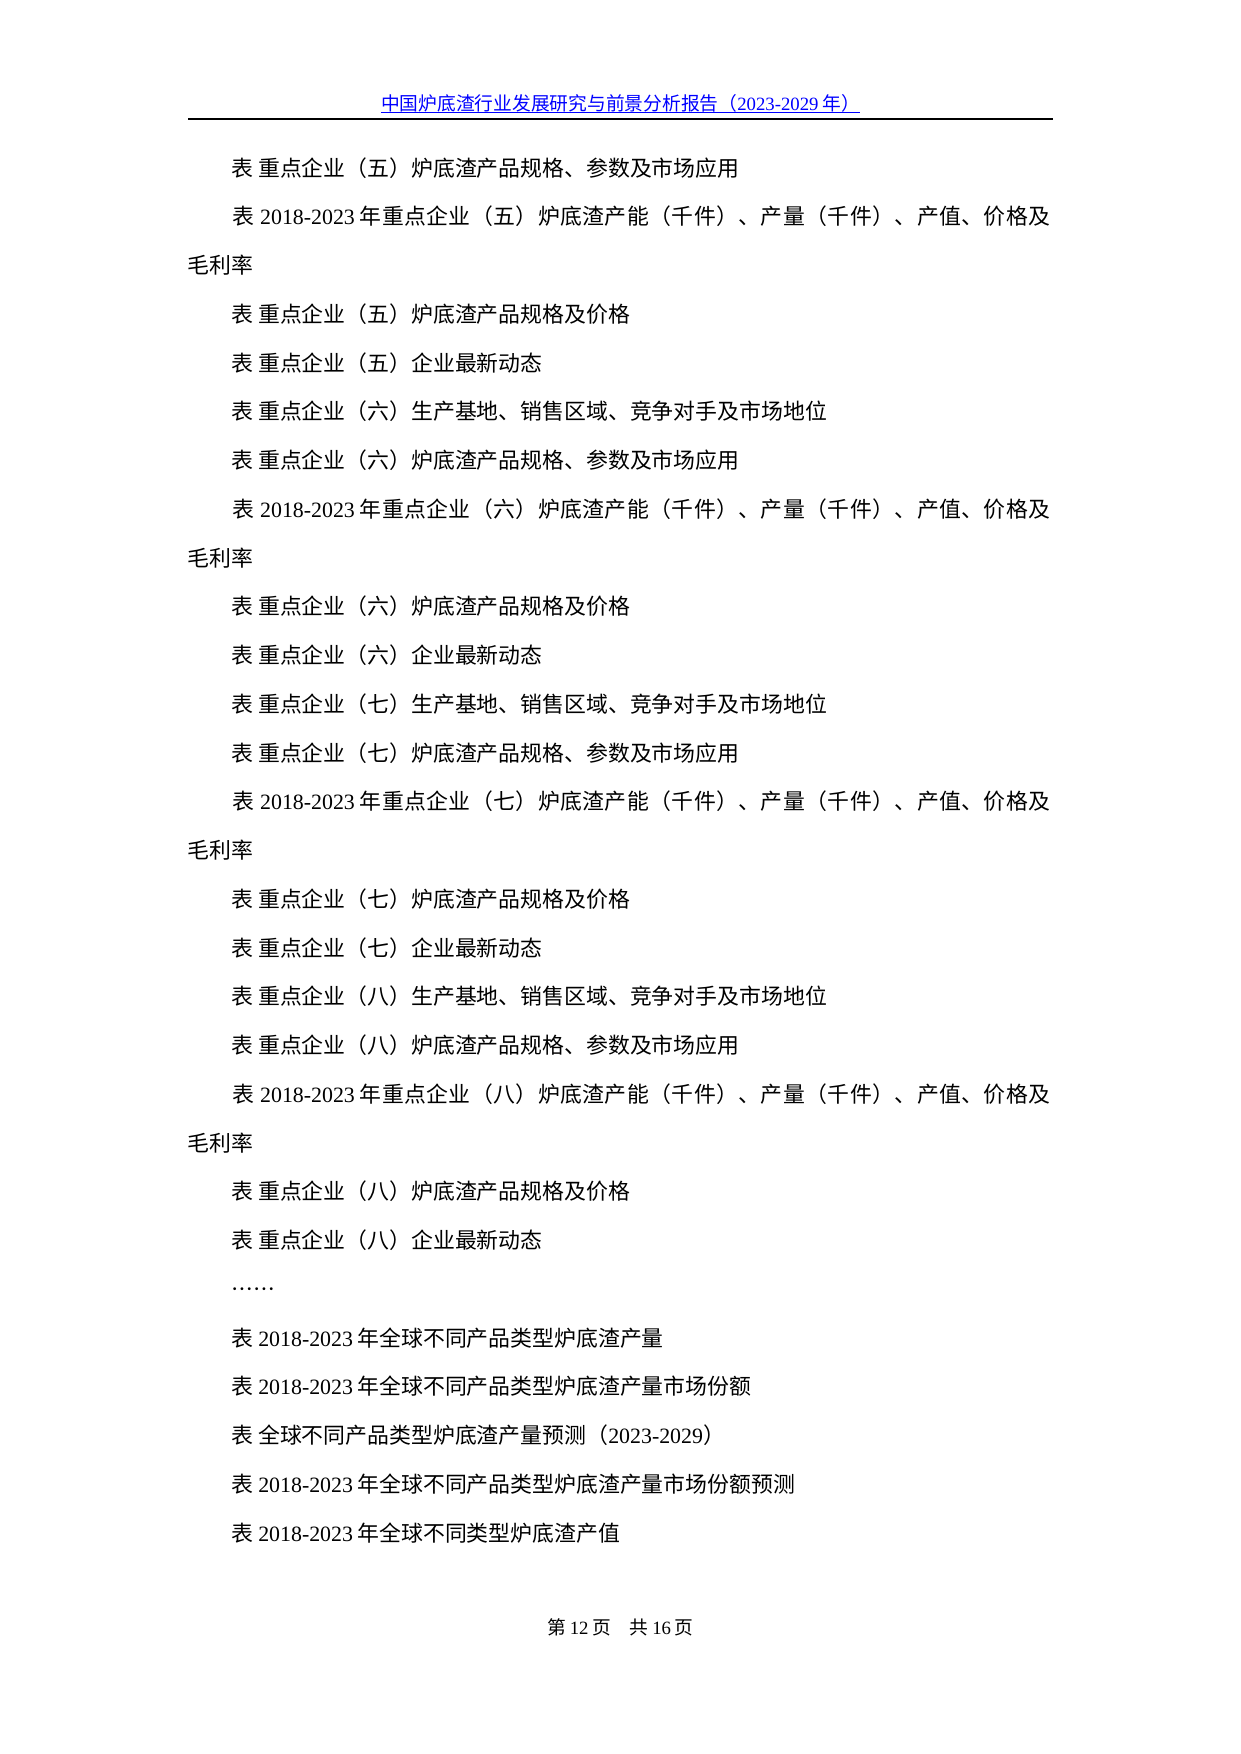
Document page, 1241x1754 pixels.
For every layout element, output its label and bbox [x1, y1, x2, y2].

text [187, 150, 1053, 1548]
